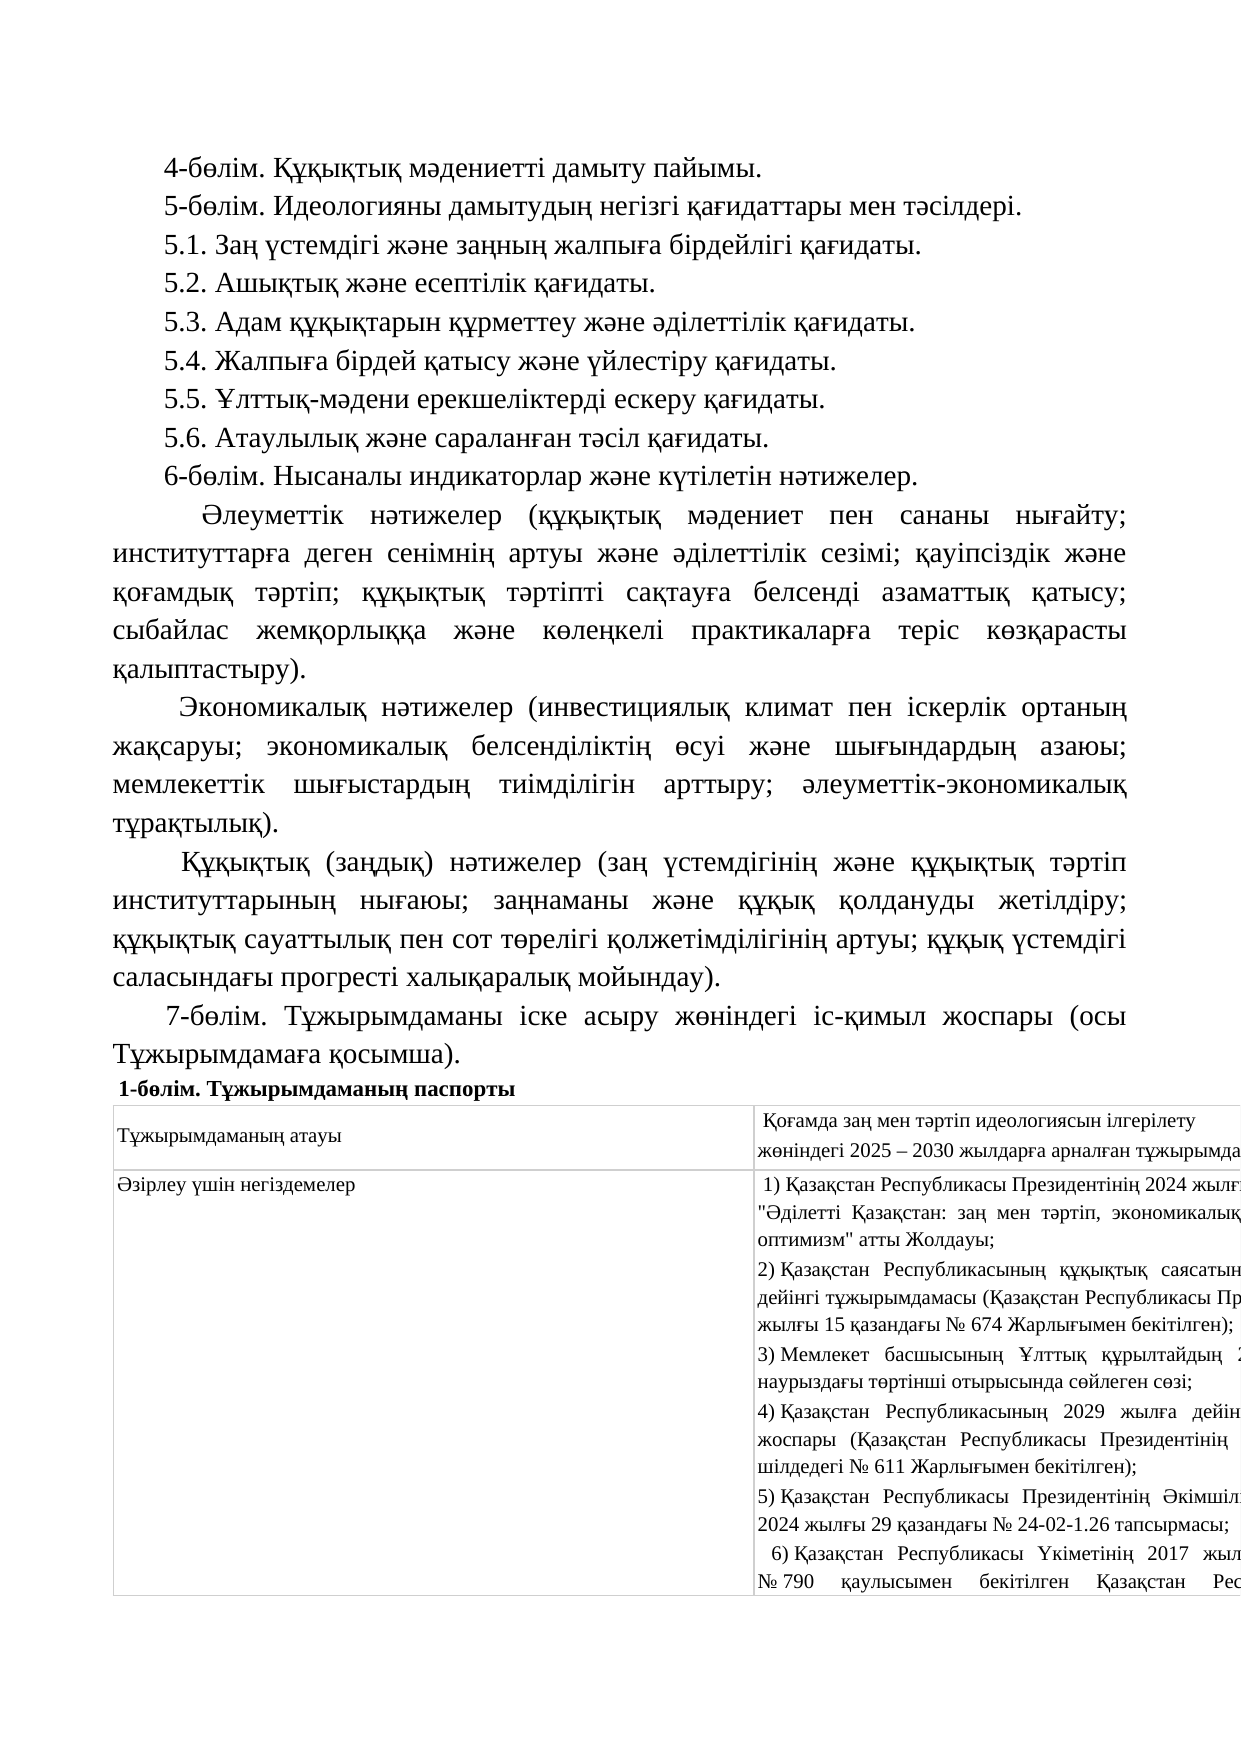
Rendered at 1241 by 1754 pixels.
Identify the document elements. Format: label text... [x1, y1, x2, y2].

text 5-бөлім. Идеологияны дамытудың негізгі қағидаттары мен тәсілдері. [112, 188, 1128, 222]
text 5.6. Атаулылық және сараланған тәсіл қағидаты. [112, 420, 1128, 453]
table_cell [114, 1171, 753, 1594]
text Әлеуметтік нәтижелер (құқықтық мәдениет пен сананы нығайту; институттарға деген сенімнің артуы және әділеттілік сезімі; қауіпсіздік және қоғамдық тәртіп; құқықтық тәртіпті сақтауға белсенді азаматтық қатысу; сыбайлас жемқорлыққа және көлеңкелі практикаларға теріс көзқарасты қалыптастыру). [112, 497, 1128, 684]
text Құқықтық (заңдық) нәтижелер (заң үстемдігінің және құқықтық тәртіп институттарының нығаюы; заңнаманы және құқық қолдануды жетілдіру; құқықтық сауаттылық пен сот төрелігі қолжетімділігінің артуы; құқық үстемдігі саласындағы прогресті халықаралық мойындау). [112, 844, 1128, 993]
table_header Қоғамда заң мен тәртіп идеологиясын ілгерілету жөніндегі 2025 – 2030 жылдарға арналған тұжырымдама [755, 1106, 1240, 1169]
text Экономикалық нәтижелер (инвестициялық климат пен іскерлік ортаның жақсаруы; экономикалық белсенділіктің өсуі және шығындардың азаюы; мемлекеттік шығыстардың тиімділігін арттыру; әлеуметтік-экономикалық тұрақтылық). [112, 689, 1128, 839]
text 5.5. Ұлттық-мәдени ерекшеліктерді ескеру қағидаты. [112, 381, 1128, 415]
text 4-бөлім. Құқықтық мәдениетті дамыту пайымы. [112, 150, 1128, 183]
text 5.1. Заң үстемдігі және заңның жалпыға бірдейлігі қағидаты. [112, 227, 1128, 261]
text 6-бөлім. Нысаналы индикаторлар және күтілетін нәтижелер. [112, 458, 1128, 492]
text 5.2. Ашықтық және есептілік қағидаты. [112, 266, 1128, 299]
table_header Тұжырымдаманың атауы [114, 1106, 753, 1169]
text 1-бөлім. Тұжырымдаманың паспорты [112, 1075, 1128, 1101]
text 5.3. Адам құқықтарын құрметтеу және әділеттілік қағидаты. [112, 304, 1128, 338]
text 5.4. Жалпыға бірдей қатысу және үйлестіру қағидаты. [112, 343, 1128, 376]
text 7-бөлім. Тұжырымдаманы іске асыру жөніндегі іс-қимыл жоспары (осы Тұжырымдамаға қосымша). [112, 998, 1128, 1070]
